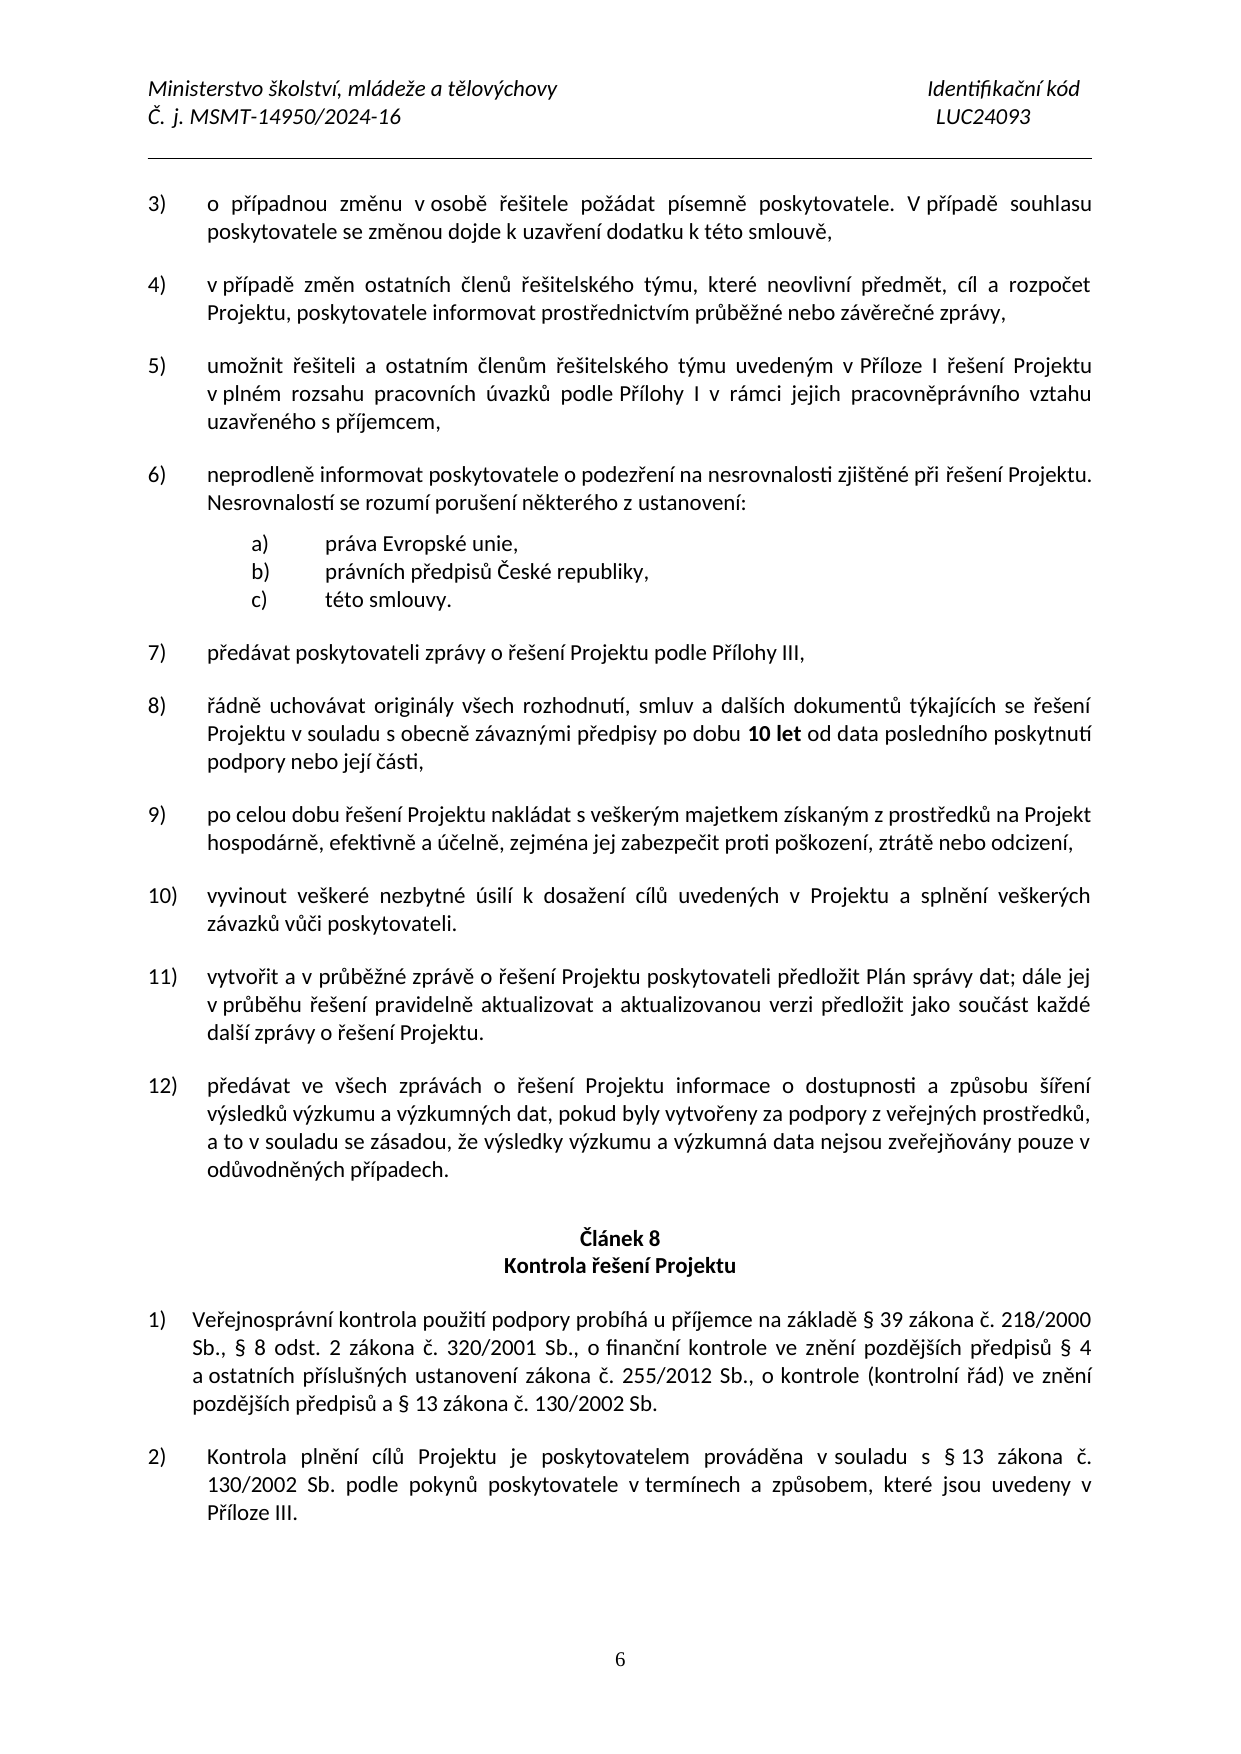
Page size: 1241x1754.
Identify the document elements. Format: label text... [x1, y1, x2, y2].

list po celou dobu řešení Projektu nakládat s veškerým majetkem získaným z prostředků na Projekt hospodárně, efektivně a účelně, zejména jej zabezpečit proti poškození, ztrátě nebo odcizení, [148, 800, 1092, 856]
list předávat ve všech zprávách o řešení Projektu informace o dostupnosti a způsobu šíření výsledků výzkumu a výzkumných dat, pokud byly vytvořeny za podpory z veřejných prostředků, a to v souladu se zásadou, že výsledky výzkumu a výzkumná data nejsou zveřejňovány pouze v odůvodněných případech. [148, 1071, 1092, 1183]
text Kontrola řešení Projektu [148, 1252, 1092, 1280]
list řádně uchovávat originály všech rozhodnutí, smluv a dalších dokumentů týkajících se řešení Projektu v souladu s obecně závaznými předpisy po dobu 10 let od data posledního poskytnutí podpory nebo její části, [148, 691, 1092, 775]
text Článek 8 [148, 1224, 1092, 1252]
list vyvinout veškeré nezbytné úsilí k dosažení cílů uvedených v Projektu a splnění veškerých závazků vůči poskytovateli. [148, 881, 1092, 937]
list právních předpisů České republiky, [221, 557, 1092, 585]
list vytvořit a v průběžné zprávě o řešení Projektu poskytovateli předložit Plán správy dat; dále jej v průběhu řešení pravidelně aktualizovat a aktualizovanou verzi předložit jako součást každé další zprávy o řešení Projektu. [148, 962, 1092, 1046]
list neprodleně informovat poskytovatele o podezření na nesrovnalosti zjištěné při řešení Projektu. Nesrovnalostí se rozumí porušení některého z ustanovení: [148, 460, 1092, 516]
list předávat poskytovateli zprávy o řešení Projektu podle Přílohy III, [148, 638, 1092, 666]
list v případě změn ostatních členů řešitelského týmu, které neovlivní předmět, cíl a rozpočet Projektu, poskytovatele informovat prostřednictvím průběžné nebo závěrečné zprávy, [148, 270, 1092, 326]
list o případnou změnu v osobě řešitele požádat písemně poskytovatele. V případě souhlasu poskytovatele se změnou dojde k uzavření dodatku k této smlouvě, [148, 189, 1092, 245]
list Veřejnosprávní kontrola použití podpory probíhá u příjemce na základě § 39 zákona č. 218/2000 Sb., § 8 odst. 2 zákona č. 320/2001 Sb., o finanční kontrole ve znění pozdějších předpisů § 4 a ostatních příslušných ustanovení zákona č. 255/2012 Sb., o kontrole (kontrolní řád) ve znění pozdějších předpisů a § 13 zákona č. 130/2002 Sb. [148, 1305, 1092, 1417]
list Kontrola plnění cílů Projektu je poskytovatelem prováděna v souladu s § 13 zákona č. 130/2002 Sb. podle pokynů poskytovatele v termínech a způsobem, které jsou uvedeny v Příloze III. [148, 1442, 1092, 1526]
list práva Evropské unie, [221, 529, 1092, 557]
list umožnit řešiteli a ostatním členům řešitelského týmu uvedeným v Příloze I řešení Projektu v plném rozsahu pracovních úvazků podle Přílohy I v rámci jejich pracovněprávního vztahu uzavřeného s příjemcem, [148, 351, 1092, 435]
list této smlouvy. [221, 585, 1092, 613]
